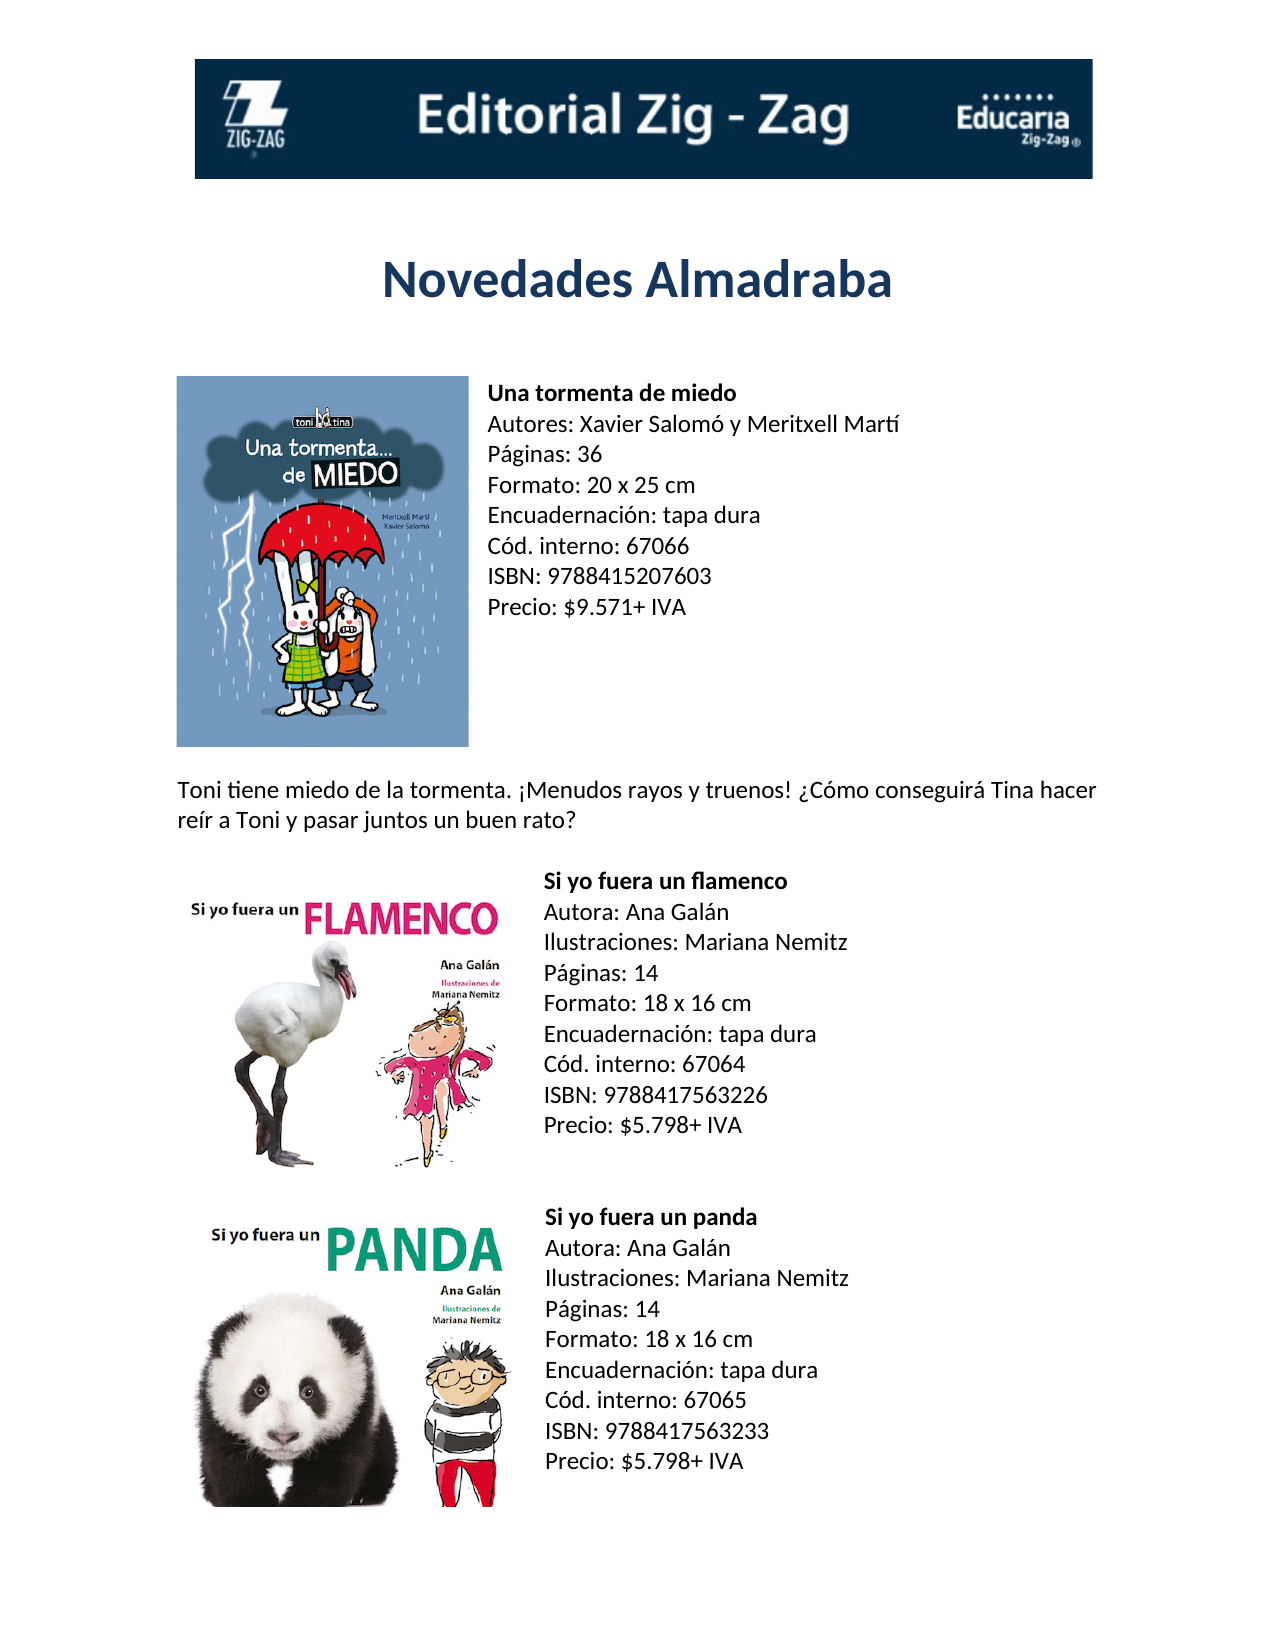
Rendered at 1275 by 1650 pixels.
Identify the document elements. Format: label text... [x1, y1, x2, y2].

text Si yo fuera un panda [177, 1201, 1098, 1232]
text Toni tiene miedo de la tormenta. ¡Menudos rayos y truenos! ¿Cómo conseguirá Tina hacer reír a Toni y pasar juntos un buen rato? [177, 774, 1098, 835]
text Cód. interno: 67066 [469, 530, 1098, 560]
text ISBN: 9788417563226 [525, 1079, 1098, 1110]
text Ilustraciones: Mariana Nemitz [527, 1262, 1098, 1293]
text Novedades Almadraba [177, 245, 1098, 311]
picture [194, 59, 1093, 179]
text Ilustraciones: Mariana Nemitz [525, 927, 1098, 957]
text Páginas: 36 [469, 438, 1098, 469]
text Encuadernación: tapa dura [527, 1354, 1098, 1384]
text Formato: 20 x 25 cm [469, 469, 1098, 499]
text Autora: Ana Galán [527, 1232, 1098, 1262]
text Formato: 18 x 16 cm [525, 988, 1098, 1018]
text ISBN: 9788417563233 [527, 1415, 1098, 1445]
text ISBN: 9788415207603 [469, 560, 1098, 591]
text Formato: 18 x 16 cm [527, 1323, 1098, 1354]
text Una tormenta de miedo [469, 377, 1098, 408]
text Autores: Xavier Salomó y Meritxell Martí [469, 408, 1098, 438]
text Encuadernación: tapa dura [525, 1018, 1098, 1049]
text Precio: $9.571+ IVA [469, 591, 1098, 621]
picture [179, 1205, 527, 1507]
text Precio: $5.798+ IVA [527, 1445, 1098, 1476]
text Encuadernación: tapa dura [469, 499, 1098, 530]
text Cód. interno: 67065 [527, 1384, 1098, 1415]
text Páginas: 14 [525, 957, 1098, 988]
text Cód. interno: 67064 [525, 1049, 1098, 1079]
picture [176, 376, 469, 747]
text Precio: $5.798+ IVA [525, 1110, 1098, 1140]
text Si yo fuera un flamenco [177, 866, 1098, 896]
text Autora: Ana Galán [525, 896, 1098, 927]
text Páginas: 14 [527, 1293, 1098, 1323]
picture [179, 868, 525, 1168]
